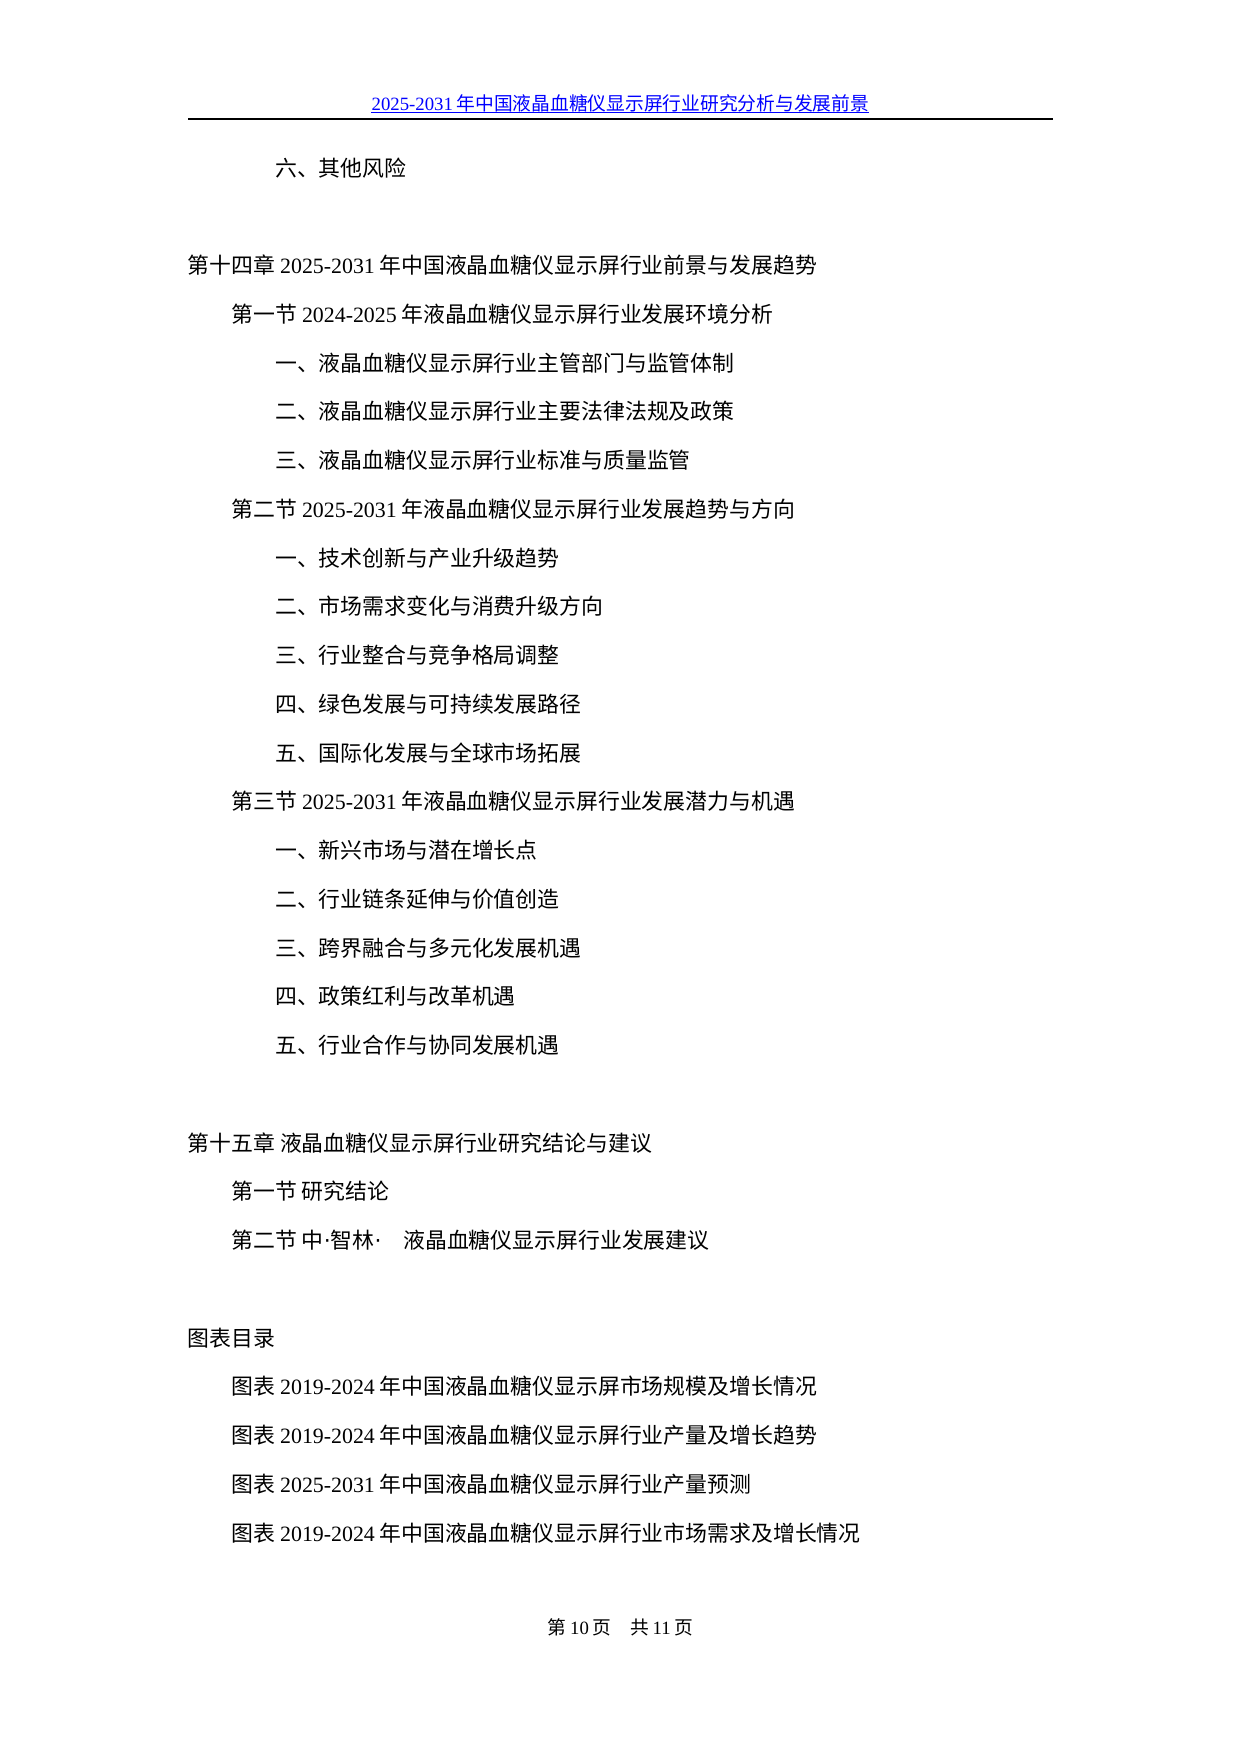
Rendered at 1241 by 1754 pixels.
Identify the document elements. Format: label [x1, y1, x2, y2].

text [187, 150, 1053, 1548]
